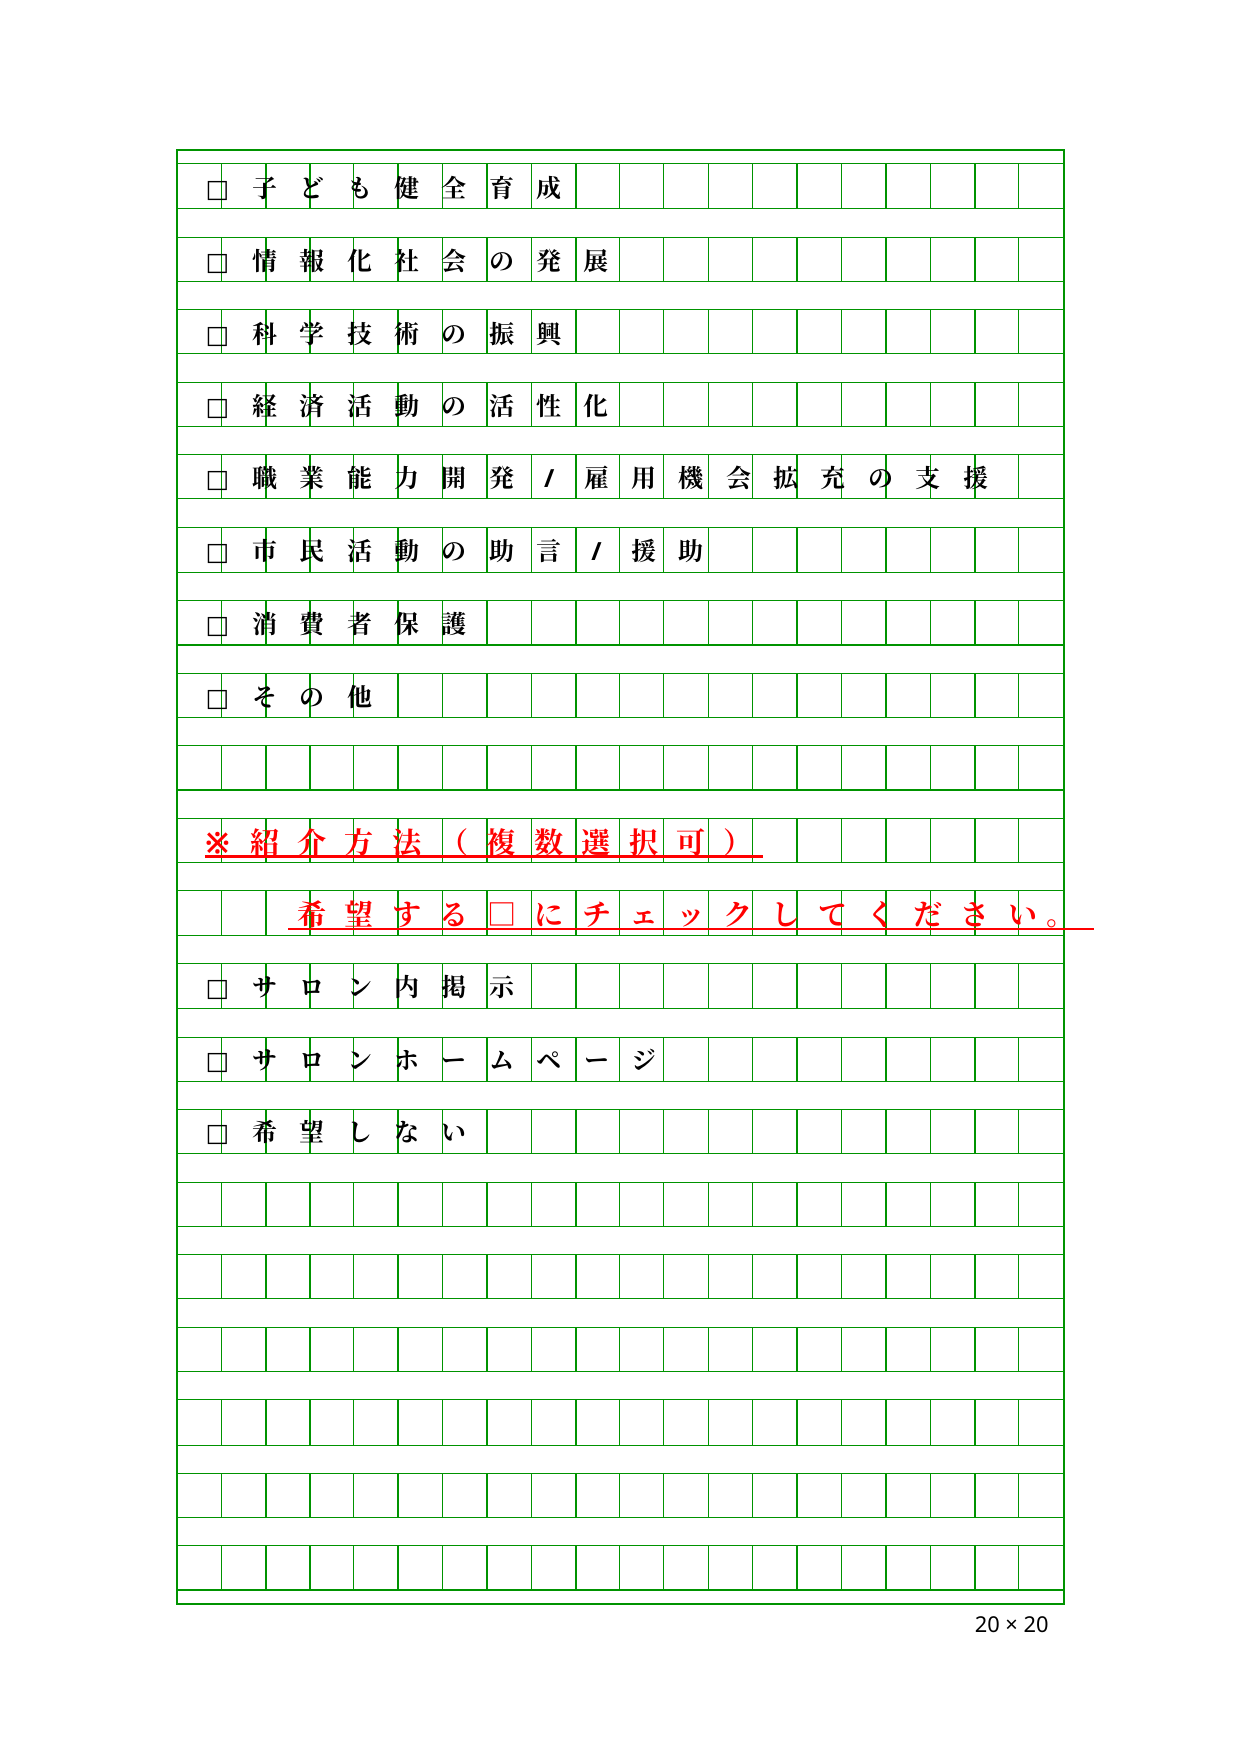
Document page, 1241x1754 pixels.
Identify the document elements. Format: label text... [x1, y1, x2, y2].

text □希望しない [193, 1095, 1047, 1167]
text □市民活動の助言/援助 [193, 514, 1047, 587]
text □経済活動の活性化 [193, 369, 1047, 441]
text □消費者保護 [193, 587, 1047, 659]
text 希望する□にチェックしてください。 [193, 877, 1047, 949]
text □その他 [193, 659, 1047, 732]
text □科学技術の振興 [193, 296, 1047, 369]
text □情報化社会の発展 [193, 223, 1047, 296]
text ※紹介方法（複数選択可） [193, 804, 1047, 877]
text □サロンホームページ [193, 1022, 1047, 1095]
text □サロン内掲示 [193, 949, 1047, 1022]
text □職業能力開発/雇用機会拡充の支援 [193, 441, 1047, 514]
text □子ども健全育成 [193, 151, 1047, 223]
